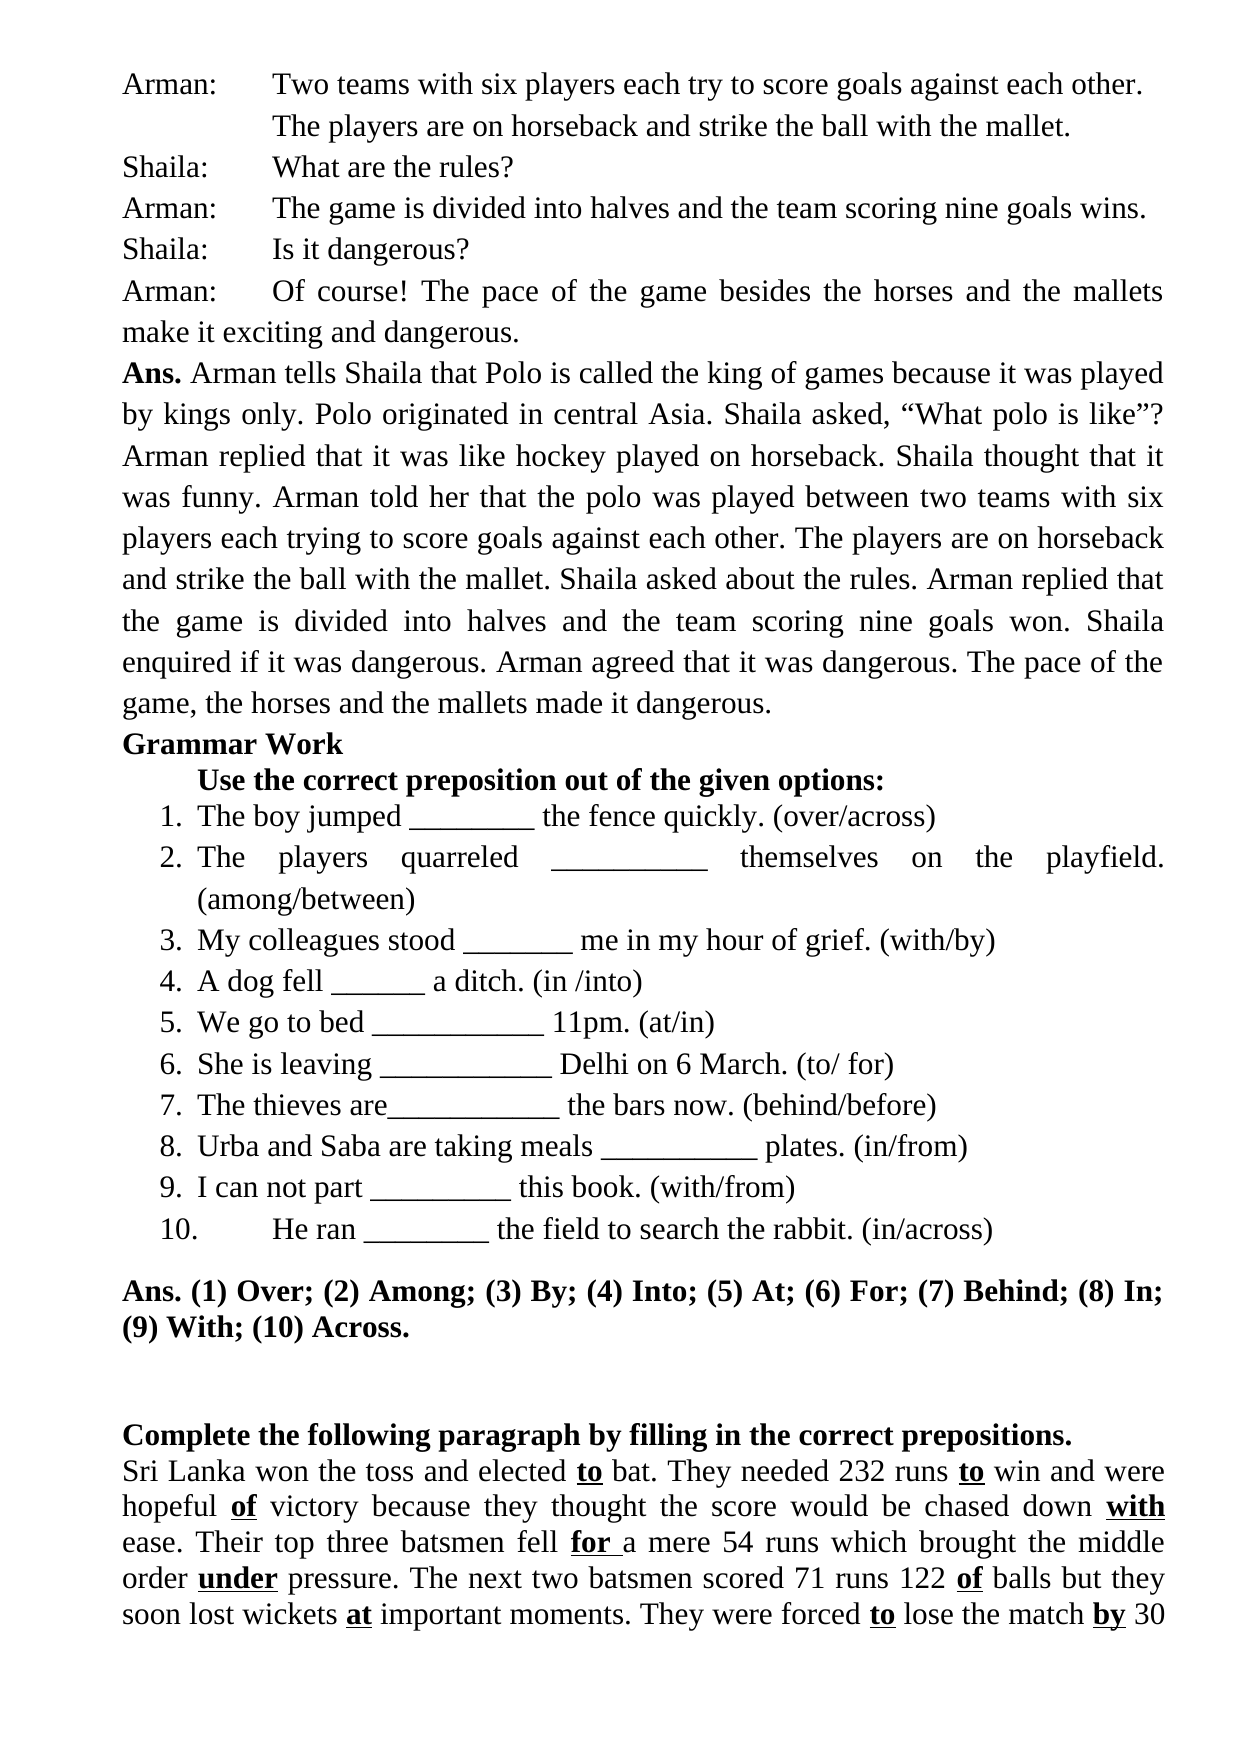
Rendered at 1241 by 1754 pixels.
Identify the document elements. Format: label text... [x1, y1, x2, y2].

list My colleagues stood _______ me in my hour of grief. (with/by) [159, 921, 1165, 957]
list The boy jumped ________ the fence quickly. (over/across) [159, 797, 1165, 833]
list A dog fell ______ a ditch. (in /into) [159, 962, 1165, 998]
text Shaila: What are the rules? [122, 148, 1165, 184]
list The players quarreled __________ themselves on the playfield. (among/between) [159, 839, 1165, 916]
text Complete the following paragraph by filling in the correct prepositions. [122, 1416, 1165, 1452]
text Grammar Work [122, 726, 1165, 762]
text Ans. (1) Over; (2) Among; (3) By; (4) Into; (5) At; (6) For; (7) Behind; (8) In; (9) With; (10) Across. [122, 1272, 1165, 1344]
text Arman: Of course! The pace of the game besides the horses and the mallets make it exciting and dangerous. [122, 272, 1165, 349]
text Use the correct preposition out of the given options: [122, 762, 1165, 797]
list He ran ________ the field to search the rabbit. (in/across) [159, 1210, 1165, 1246]
list We go to bed ___________ 11pm. (at/in) [159, 1004, 1165, 1040]
list Urba and Saba are taking meals __________ plates. (in/from) [159, 1127, 1165, 1163]
list She is leaving ___________ Delhi on 6 March. (to/ for) [159, 1045, 1165, 1081]
list I can not part _________ this book. (with/from) [159, 1169, 1165, 1205]
text Arman: The game is divided into halves and the team scoring nine goals wins. [122, 189, 1165, 225]
text Shaila: Is it dangerous? [122, 231, 1165, 267]
text Arman: Two teams with six players each try to score goals against each other. [122, 66, 1165, 102]
list The thieves are___________ the bars now. (behind/before) [159, 1086, 1165, 1122]
text Ans. Arman tells Shaila that Polo is called the king of games because it was played by kings only. Polo originated in central Asia. Shaila asked, “What polo is like”? Arman replied that it was like hockey played on horseback. Shaila thought that it was funny. Arman told her that the polo was played between two teams with six players each trying to score goals against each other. The players are on horseback and strike the ball with the mallet. Shaila asked about the rules. Arman replied that the game is divided into halves and the team scoring nine goals won. Shaila enquired if it was dangerous. Arman agreed that it was dangerous. The pace of the game, the horses and the mallets made it dangerous. [122, 354, 1165, 720]
text The players are on horseback and strike the ball with the mallet. [197, 107, 1165, 143]
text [122, 1452, 1165, 1631]
